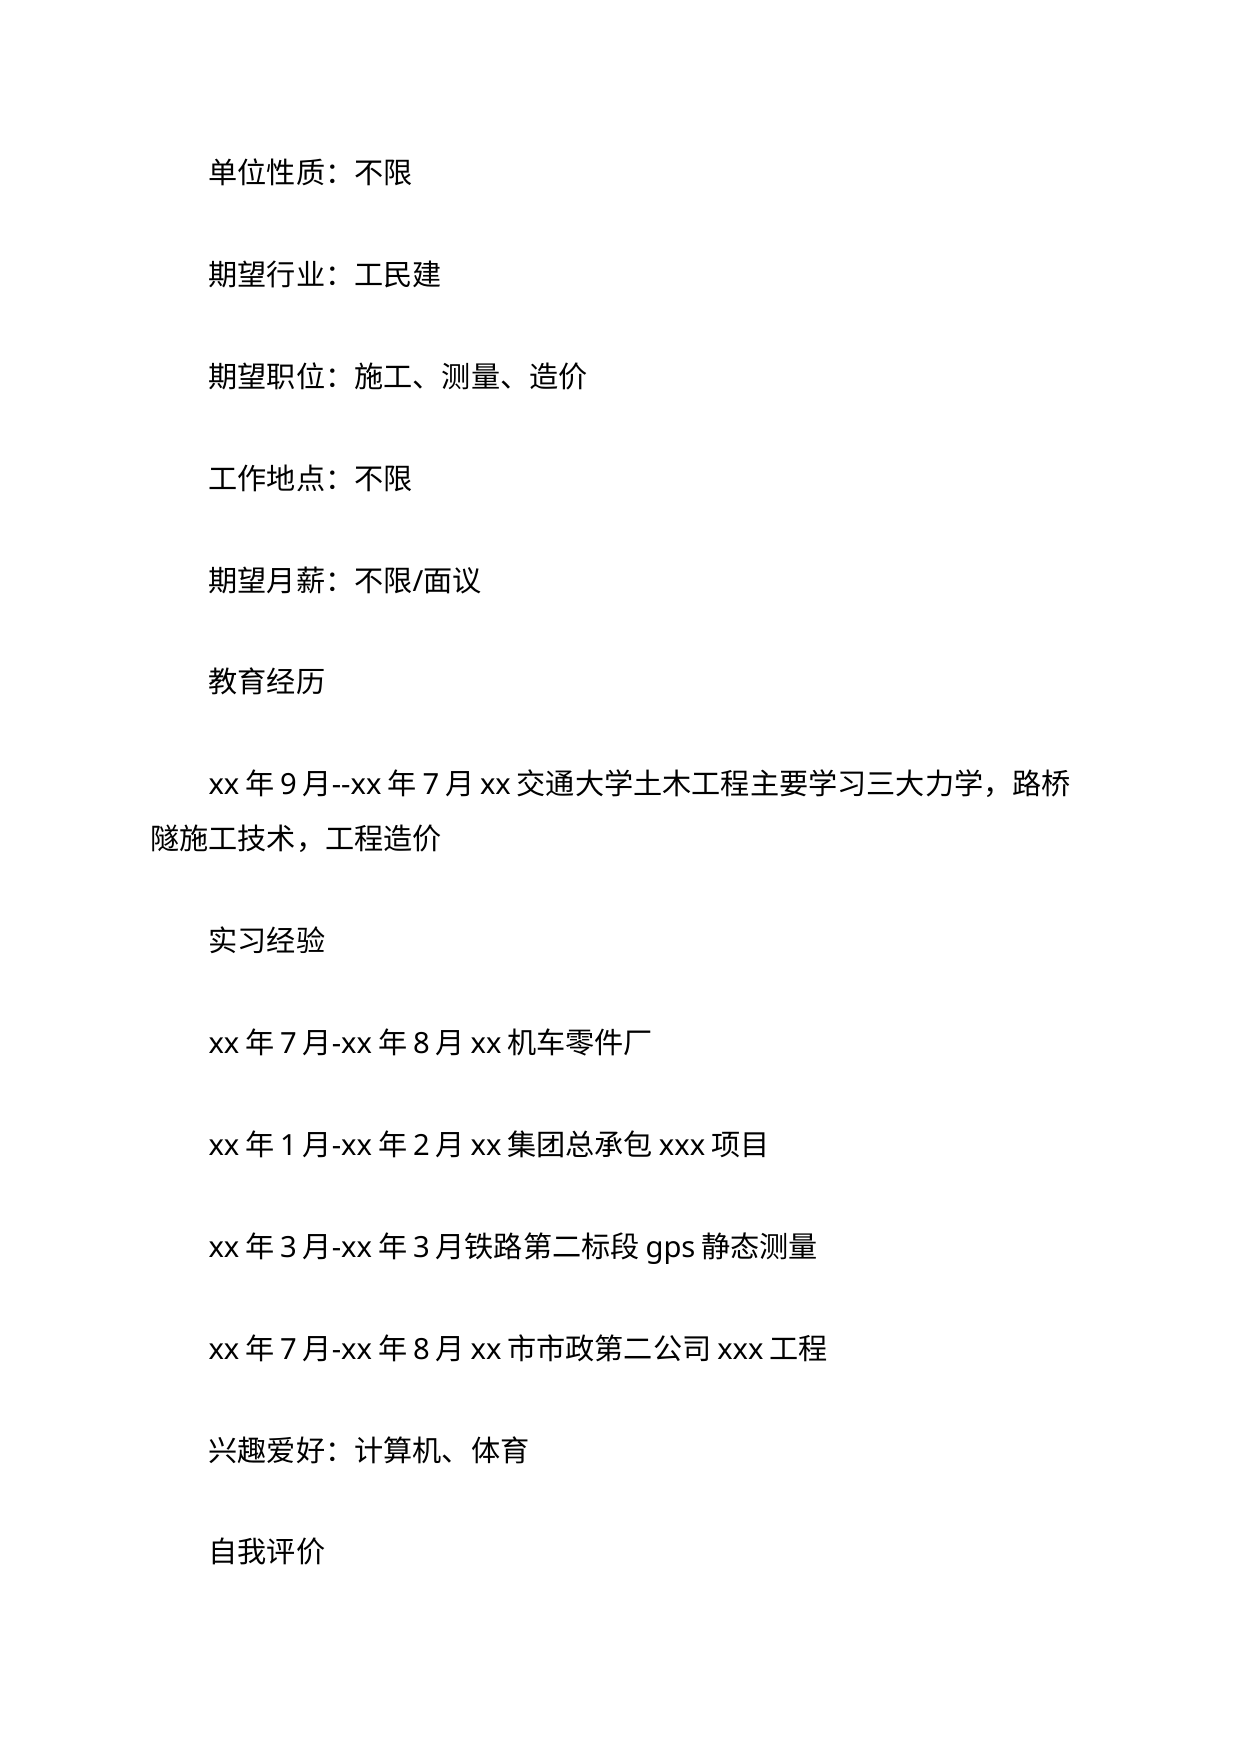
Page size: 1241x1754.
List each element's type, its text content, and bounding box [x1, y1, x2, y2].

text 期望行业：工民建 [150, 252, 1090, 294]
text 工作地点：不限 [150, 455, 1090, 498]
text xx年9月--xx年7月xx交通大学土木工程主要学习三大力学，路桥隧施工技术，工程造价 [150, 761, 1090, 858]
text 期望月薪：不限/面议 [150, 557, 1090, 599]
text 实习经验 [150, 918, 1090, 960]
text xx年7月-xx年8月xx市市政第二公司xxx工程 [150, 1325, 1090, 1368]
text xx年7月-xx年8月xx机车零件厂 [150, 1019, 1090, 1062]
text 兴趣爱好：计算机、体育 [150, 1427, 1090, 1469]
text 单位性质：不限 [150, 150, 1090, 192]
text 教育经历 [150, 659, 1090, 701]
text xx年3月-xx年3月铁路第二标段gps静态测量 [150, 1223, 1090, 1266]
text 自我评价 [150, 1529, 1090, 1571]
text xx年1月-xx年2月xx集团总承包xxx项目 [150, 1121, 1090, 1164]
text 期望职位：施工、测量、造价 [150, 353, 1090, 396]
